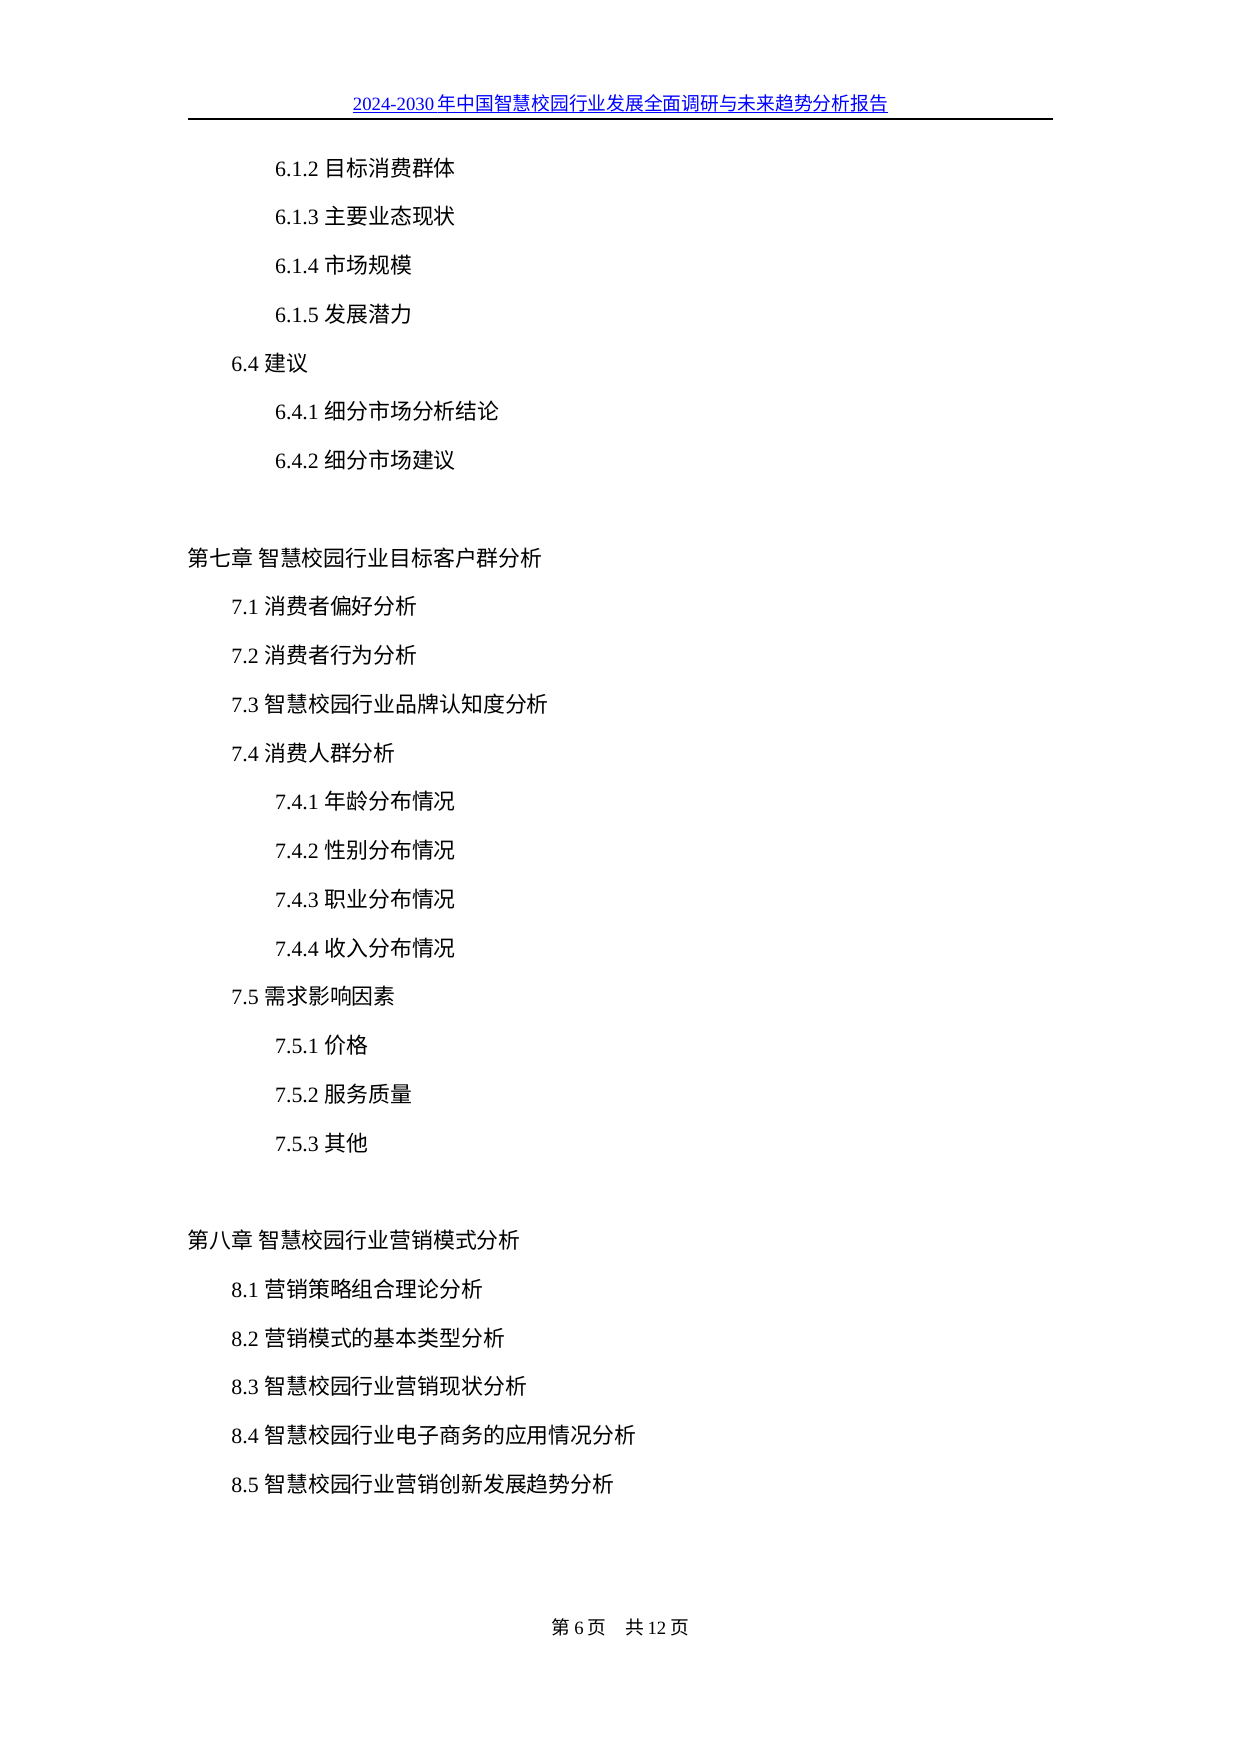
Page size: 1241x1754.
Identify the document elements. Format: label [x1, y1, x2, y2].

text [187, 150, 1053, 1499]
